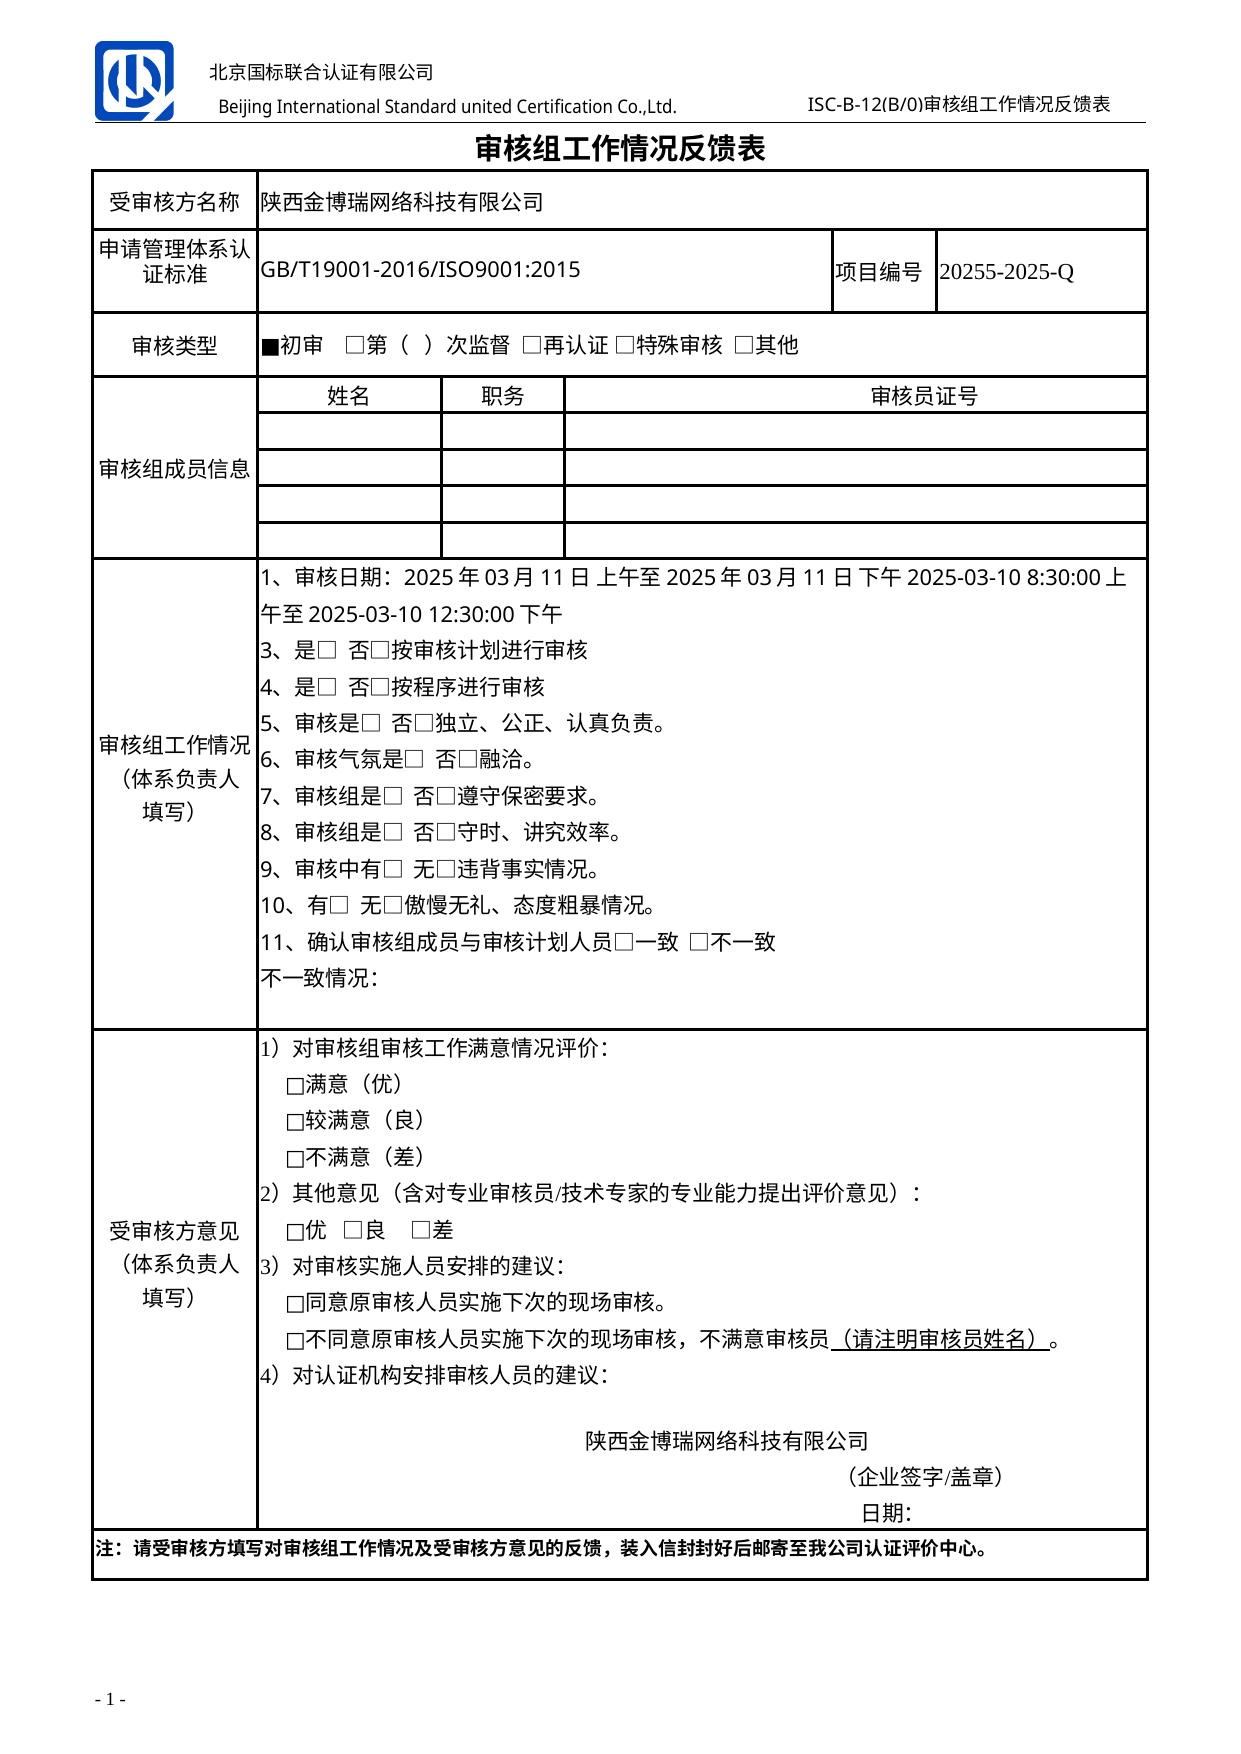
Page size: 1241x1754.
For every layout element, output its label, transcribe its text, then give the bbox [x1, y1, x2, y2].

table_cell [443, 414, 563, 448]
table_cell [566, 524, 1146, 557]
text 审核组工作情况反馈表 [94, 123, 1146, 169]
table_cell 姓名 [259, 378, 440, 411]
table_cell 审核组工作情况（体系负责人 填写） [94, 560, 256, 1027]
table_cell [566, 451, 1146, 484]
table_cell 20255-2025-Q [938, 231, 1146, 311]
table_cell 受审核方意见（体系负责人 填写） [94, 1031, 256, 1528]
table_cell [259, 414, 440, 448]
table_cell [259, 487, 440, 521]
table_cell 项目编号 [834, 231, 935, 311]
picture [95, 41, 174, 121]
table_cell GB/T19001-2016/ISO9001:2015 [259, 231, 831, 311]
table_cell 1）对审核组审核工作满意情况评价： □满意（优） □较满意（良） □不满意（差） 2）其他意见（含对专业审核员/技术专家的专业能力提出评价意见）： □优 □良 □差 3）对审核实施人员安排的建议： □同意原审核人员实施下次的现场审核。 □不同意原审核人员实施下次的现场审核，不满意审核员（请注明审核员姓名）。 4）对认证机构安排审核人员的建议： 陕西金博瑞网络科技有限公司 （企业签字/盖章） 日期： [259, 1031, 1146, 1528]
table_cell ■初审 □第（ ）次监督 □再认证 □特殊审核 □其他 [259, 314, 1146, 375]
table_cell 审核组成员信息 [94, 378, 256, 557]
table_cell 审核类型 [94, 314, 256, 375]
table_cell [443, 451, 563, 484]
table_cell [259, 524, 440, 557]
table_header 受审核方名称 [94, 172, 256, 228]
table_cell [566, 414, 1146, 448]
table_cell [443, 524, 563, 557]
table_cell 1、审核日期：2025年03月11日 上午至2025年03月11日 下午2025-03-10 8:30:00上午至2025-03-10 12:30:00下午 3、是□ 否□按审核计划进行审核 4、是□ 否□按程序进行审核 5、审核是□ 否□独立、公正、认真负责。 6、审核气氛是□ 否□融洽。 7、审核组是□ 否□遵守保密要求。 8、审核组是□ 否□守时、讲究效率。 9、审核中有□ 无□违背事实情况。 10、有□ 无□傲慢无礼、态度粗暴情况。 11、确认审核组成员与审核计划人员□一致 □不一致 不一致情况： [259, 560, 1146, 1027]
table_cell 审核员证号 [566, 378, 1146, 411]
table_cell 职务 [443, 378, 563, 411]
table_cell [566, 487, 1146, 521]
table_cell 申请管理体系认证标准 [94, 231, 256, 311]
table_header 陕西金博瑞网络科技有限公司 [259, 172, 1146, 228]
table_cell [259, 451, 440, 484]
table_cell [443, 487, 563, 521]
table_cell 注：请受审核方填写对审核组工作情况及受审核方意见的反馈，装入信封封好后邮寄至我公司认证评价中心。 [94, 1531, 1146, 1577]
